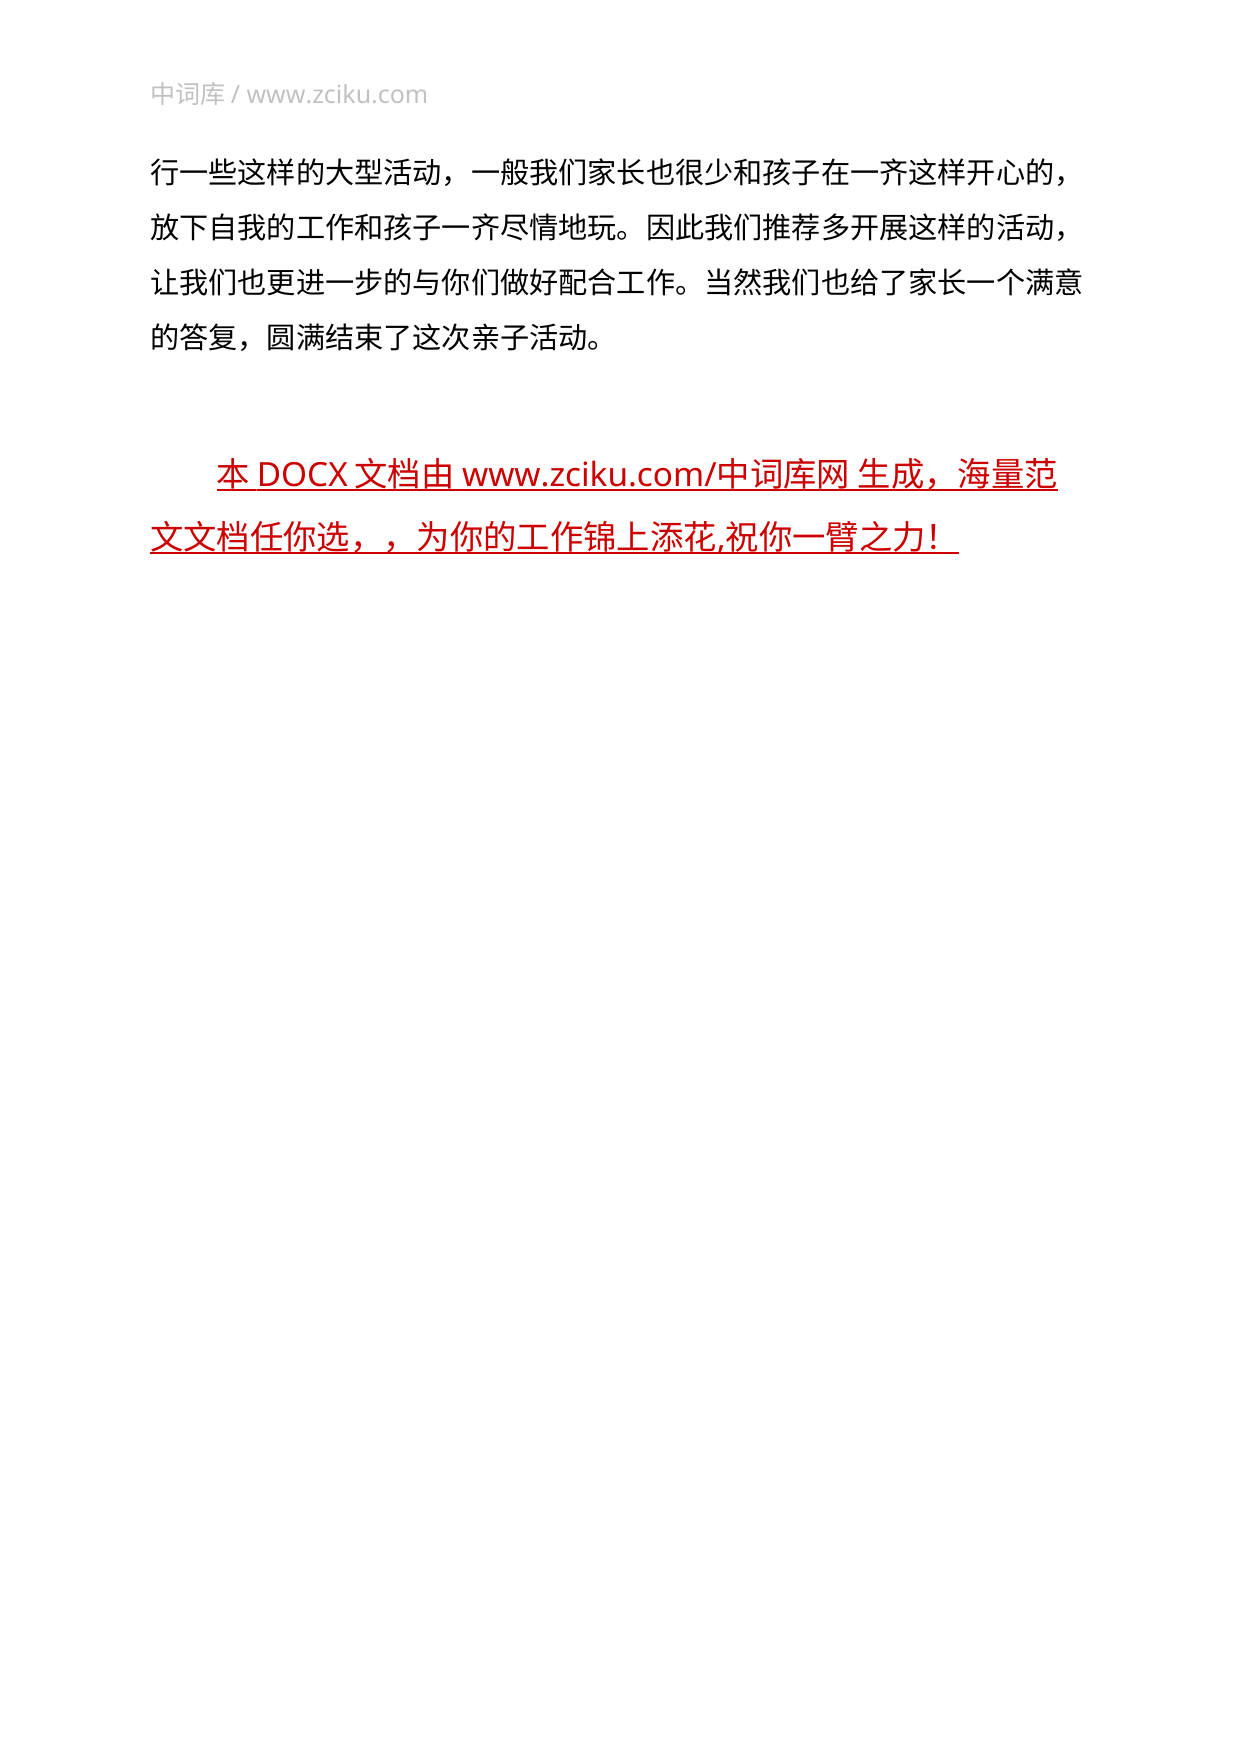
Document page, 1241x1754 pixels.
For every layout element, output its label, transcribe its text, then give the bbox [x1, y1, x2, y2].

text 本DOCX文档由 www.zciku.com/中词库网 生成，海量范文文档任你选，，为你的工作锦上添花,祝你一臂之力！ [150, 448, 1090, 559]
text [150, 150, 1090, 357]
